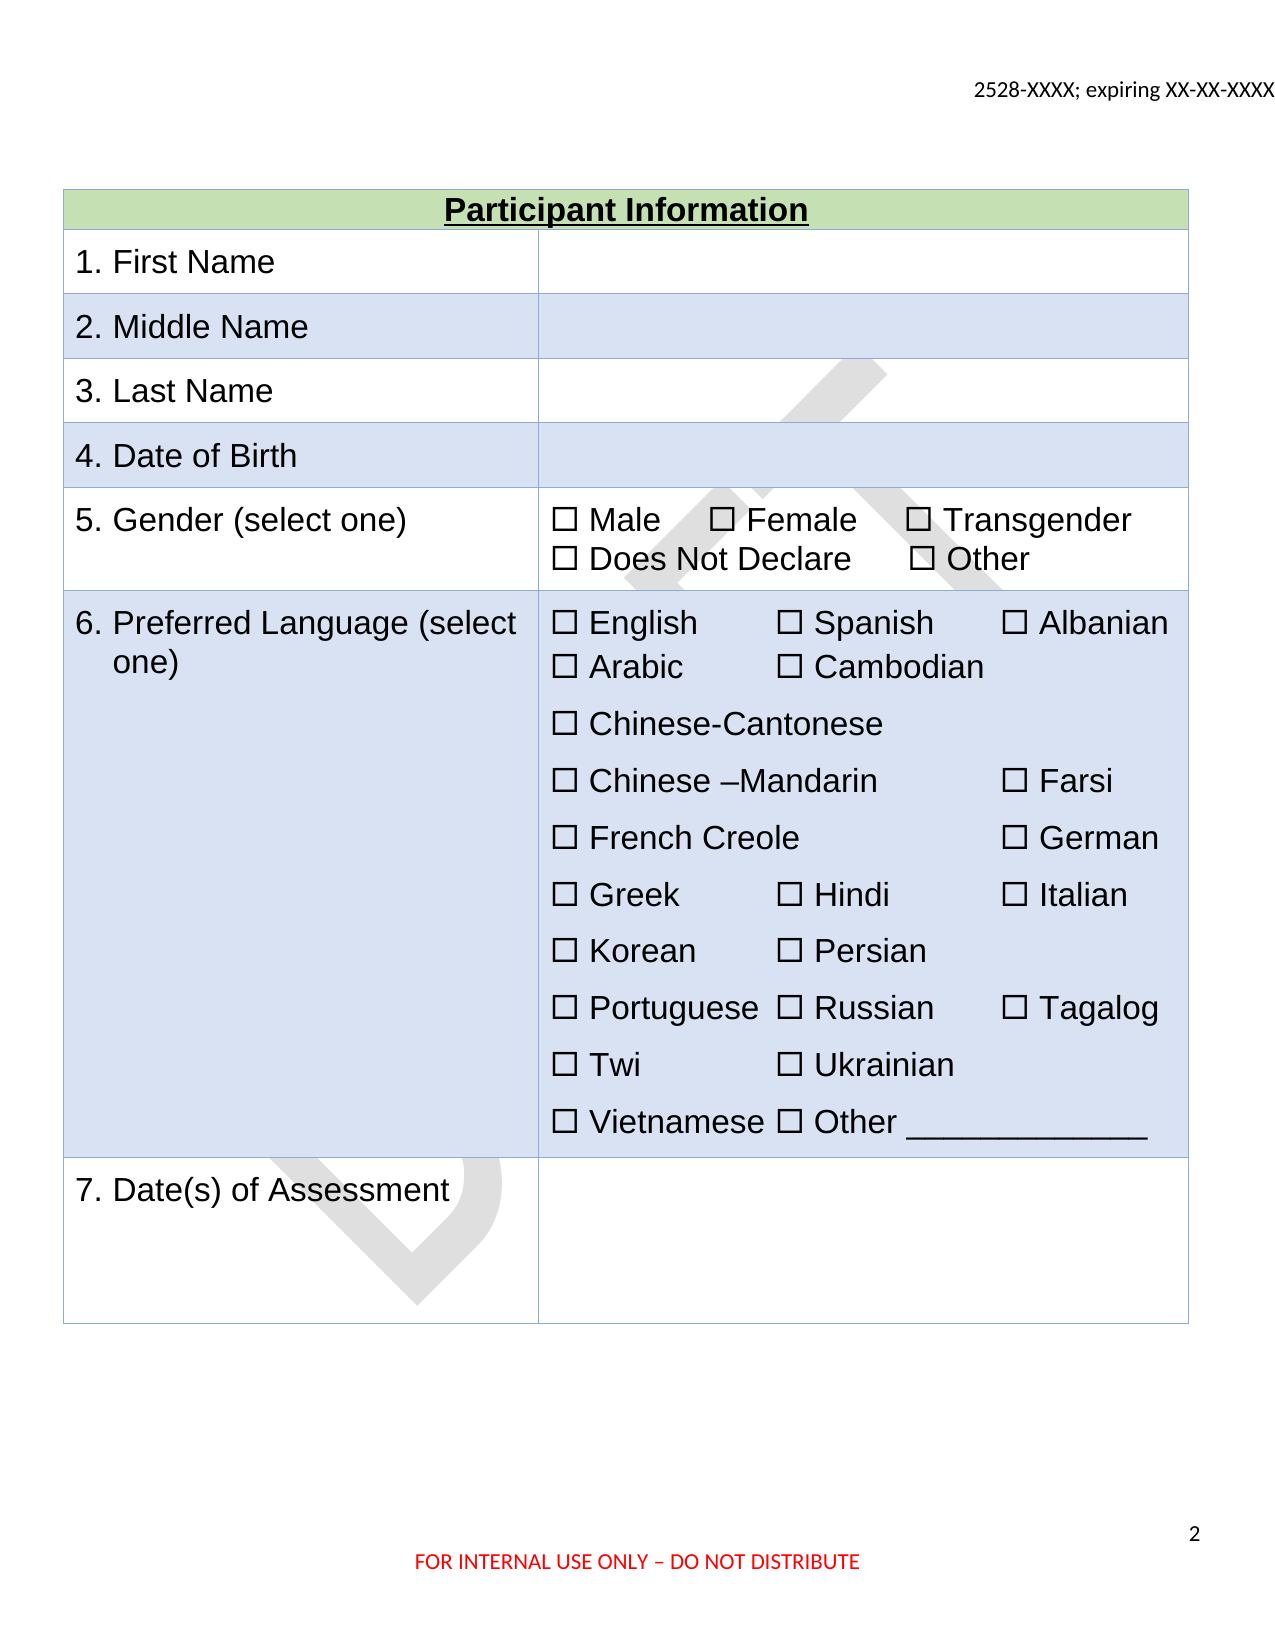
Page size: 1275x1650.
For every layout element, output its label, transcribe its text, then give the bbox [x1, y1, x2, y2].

table_cell English Spanish Albanian Arabic Cambodian Chinese-Cantonese Chinese –Mandarin Farsi French Creole German Greek Hindi Italian Korean Persian Portuguese Russian Tagalog Twi Ukrainian Vietnamese Other _____________ [539, 591, 1188, 1157]
table_header Participant Information [64, 190, 1188, 229]
table_cell [539, 1158, 1188, 1323]
table_cell [539, 423, 1188, 487]
table_cell Last Name [64, 359, 538, 422]
table_cell First Name [64, 230, 538, 293]
table_cell Date(s) of Assessment [64, 1158, 538, 1323]
table_cell [539, 359, 1188, 422]
table_cell Male Female Transgender Does Not Declare Other [539, 488, 1188, 590]
table_cell Date of Birth [64, 423, 538, 487]
table_cell Preferred Language (select one) [64, 591, 538, 1157]
table_cell [539, 294, 1188, 358]
table_cell [539, 230, 1188, 293]
table_cell Middle Name [64, 294, 538, 358]
table_cell Gender (select one) [64, 488, 538, 590]
